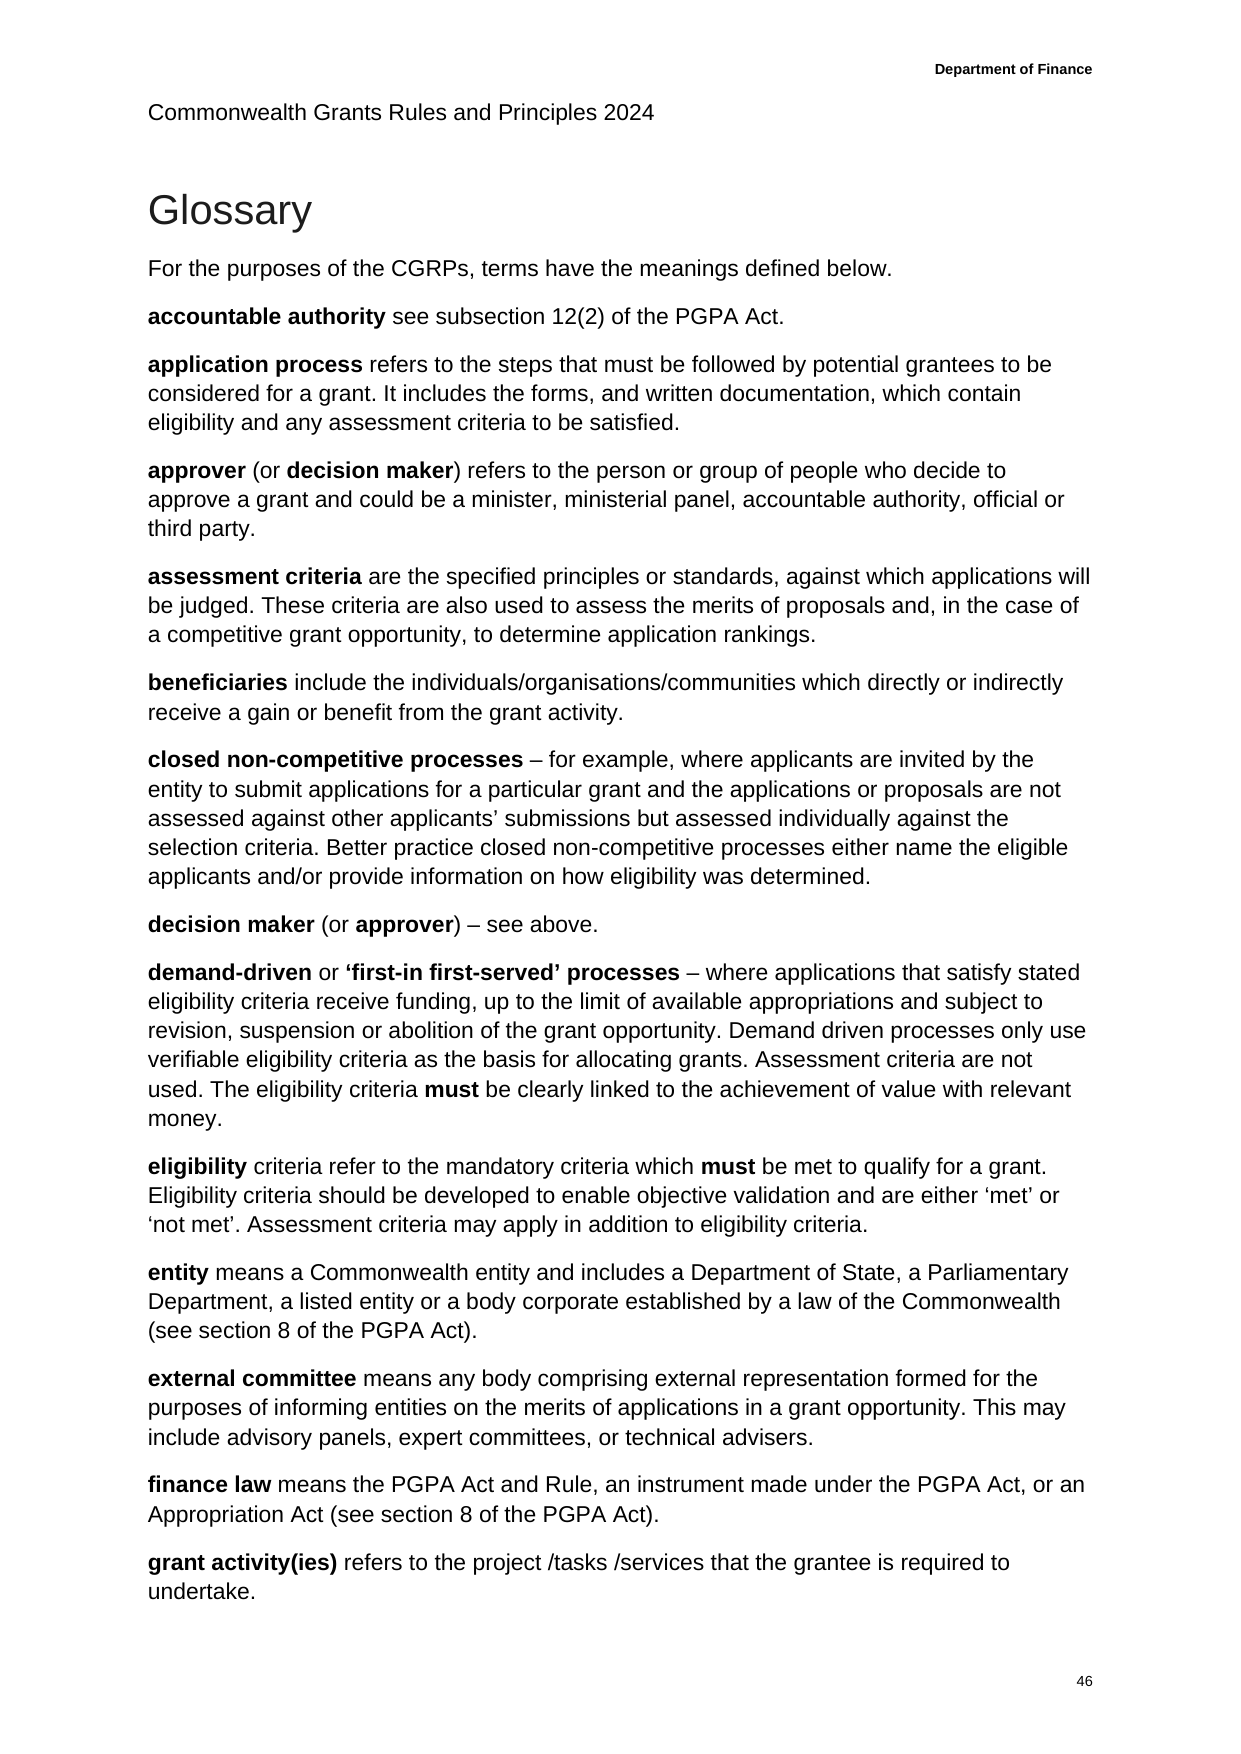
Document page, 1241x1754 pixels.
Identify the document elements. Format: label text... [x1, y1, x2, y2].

text assessment criteria are the specified principles or standards, against which applications will be judged. These criteria are also used to assess the merits of proposals and, in the case of a competitive grant opportunity, to determine application rankings. [148, 560, 1092, 648]
text beneficiaries include the individuals/organisations/communities which directly or indirectly receive a gain or benefit from the grant activity. [148, 666, 1092, 725]
text application process refers to the steps that must be followed by potential grantees to be considered for a grant. It includes the forms, and written documentation, which contain eligibility and any assessment criteria to be satisfied. [148, 348, 1092, 435]
text approver (or decision maker) refers to the person or group of people who decide to approve a grant and could be a minister, ministerial panel, accountable authority, official or third party. [148, 454, 1092, 541]
text entity means a Commonwealth entity and includes a Department of State, a Parliamentary Department, a listed entity or a body corporate established by a law of the Commonwealth (see section 8 of the PGPA Act). [148, 1256, 1092, 1343]
text eligibility criteria refer to the mandatory criteria which must be met to qualify for a grant. Eligibility criteria should be developed to enable objective validation and are either ‘met’ or ‘not met’. Assessment criteria may apply in addition to eligibility criteria. [148, 1150, 1092, 1237]
text For the purposes of the CGRPs, terms have the meanings defined below. [148, 252, 1092, 281]
text closed non-competitive processes – for example, where applicants are invited by the entity to submit applications for a particular grant and the applications or proposals are not assessed against other applicants’ submissions but assessed individually against the selection criteria. Better practice closed non-competitive processes either name the eligible applicants and/or provide information on how eligibility was determined. [148, 743, 1092, 889]
text decision maker (or approver) – see above. [148, 908, 1092, 937]
text external committee means any body comprising external representation formed for the purposes of informing entities on the merits of applications in a grant opportunity. This may include advisory panels, expert committees, or technical advisers. [148, 1362, 1092, 1450]
text accountable authority see subsection 12(2) of the PGPA Act. [148, 300, 1092, 329]
text finance law means the PGPA Act and Rule, an instrument made under the PGPA Act, or an Appropriation Act (see section 8 of the PGPA Act). [148, 1468, 1092, 1527]
text grant activity(ies) refers to the project /tasks /services that the grantee is required to undertake. [148, 1546, 1092, 1604]
subtitle Glossary [148, 185, 1092, 233]
text demand-driven or ‘first-in first-served’ processes – where applications that satisfy stated eligibility criteria receive funding, up to the limit of available appropriations and subject to revision, suspension or abolition of the grant opportunity. Demand driven processes only use verifiable eligibility criteria as the basis for allocating grants. Assessment criteria are not used. The eligibility criteria must be clearly linked to the achievement of value with relevant money. [148, 956, 1092, 1131]
